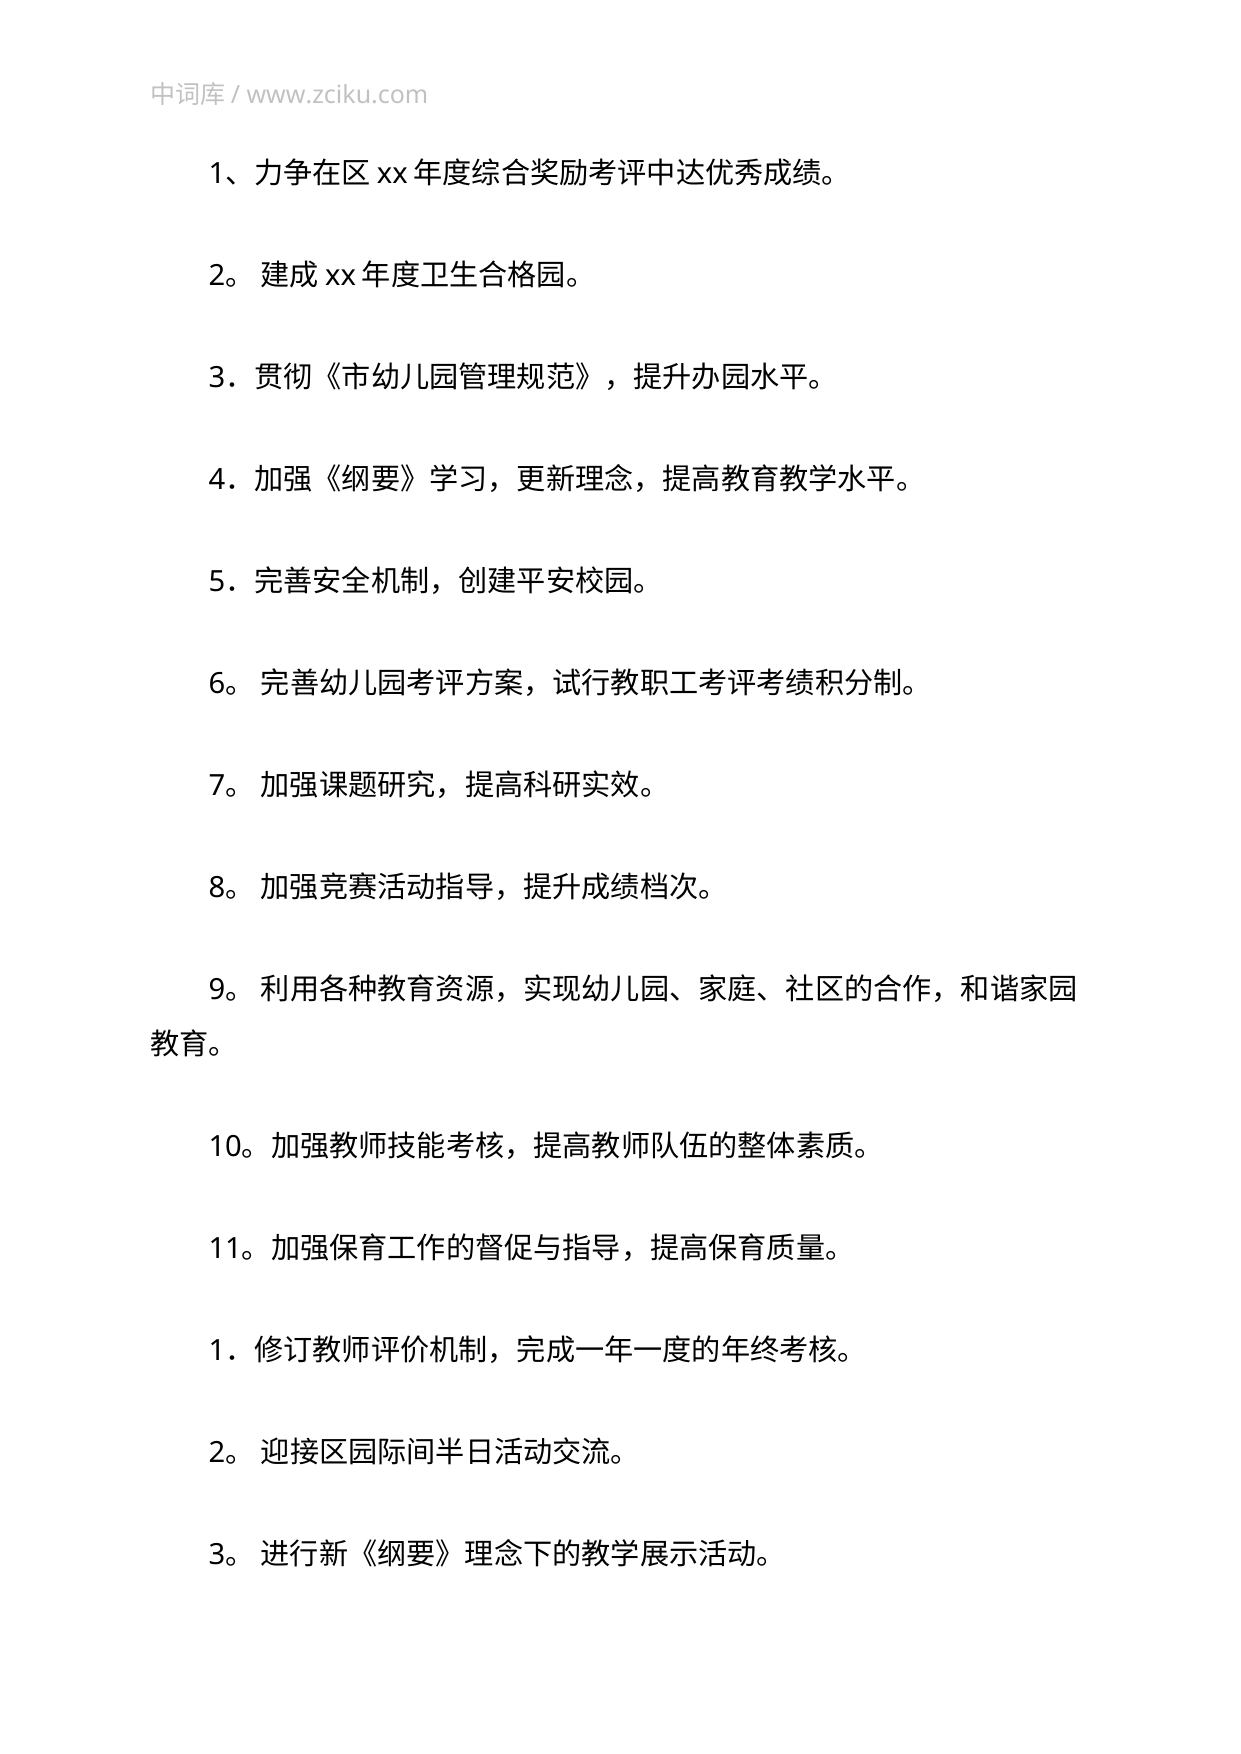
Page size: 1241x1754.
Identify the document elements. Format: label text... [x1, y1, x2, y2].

text 5．完善安全机制，创建平安校园。 [150, 558, 1090, 600]
text 8。 加强竞赛活动指导，提升成绩档次。 [150, 864, 1090, 906]
text 1、力争在区xx年度综合奖励考评中达优秀成绩。 [150, 150, 1090, 192]
text 11。加强保育工作的督促与指导，提高保育质量。 [150, 1224, 1090, 1267]
text 3。 进行新《纲要》理念下的教学展示活动。 [150, 1531, 1090, 1573]
text 2。 建成xx年度卫生合格园。 [150, 252, 1090, 294]
text 6。 完善幼儿园考评方案，试行教职工考评考绩积分制。 [150, 660, 1090, 702]
text 3．贯彻《市幼儿园管理规范》，提升办园水平。 [150, 354, 1090, 396]
text 7。 加强课题研究，提高科研实效。 [150, 762, 1090, 804]
text 9。 利用各种教育资源，实现幼儿园、家庭、社区的合作，和谐家园教育。 [150, 966, 1090, 1063]
text 4．加强《纲要》学习，更新理念，提高教育教学水平。 [150, 456, 1090, 498]
text 10。加强教师技能考核，提高教师队伍的整体素质。 [150, 1123, 1090, 1165]
text 2。 迎接区园际间半日活动交流。 [150, 1428, 1090, 1471]
text 1．修订教师评价机制，完成一年一度的年终考核。 [150, 1327, 1090, 1369]
